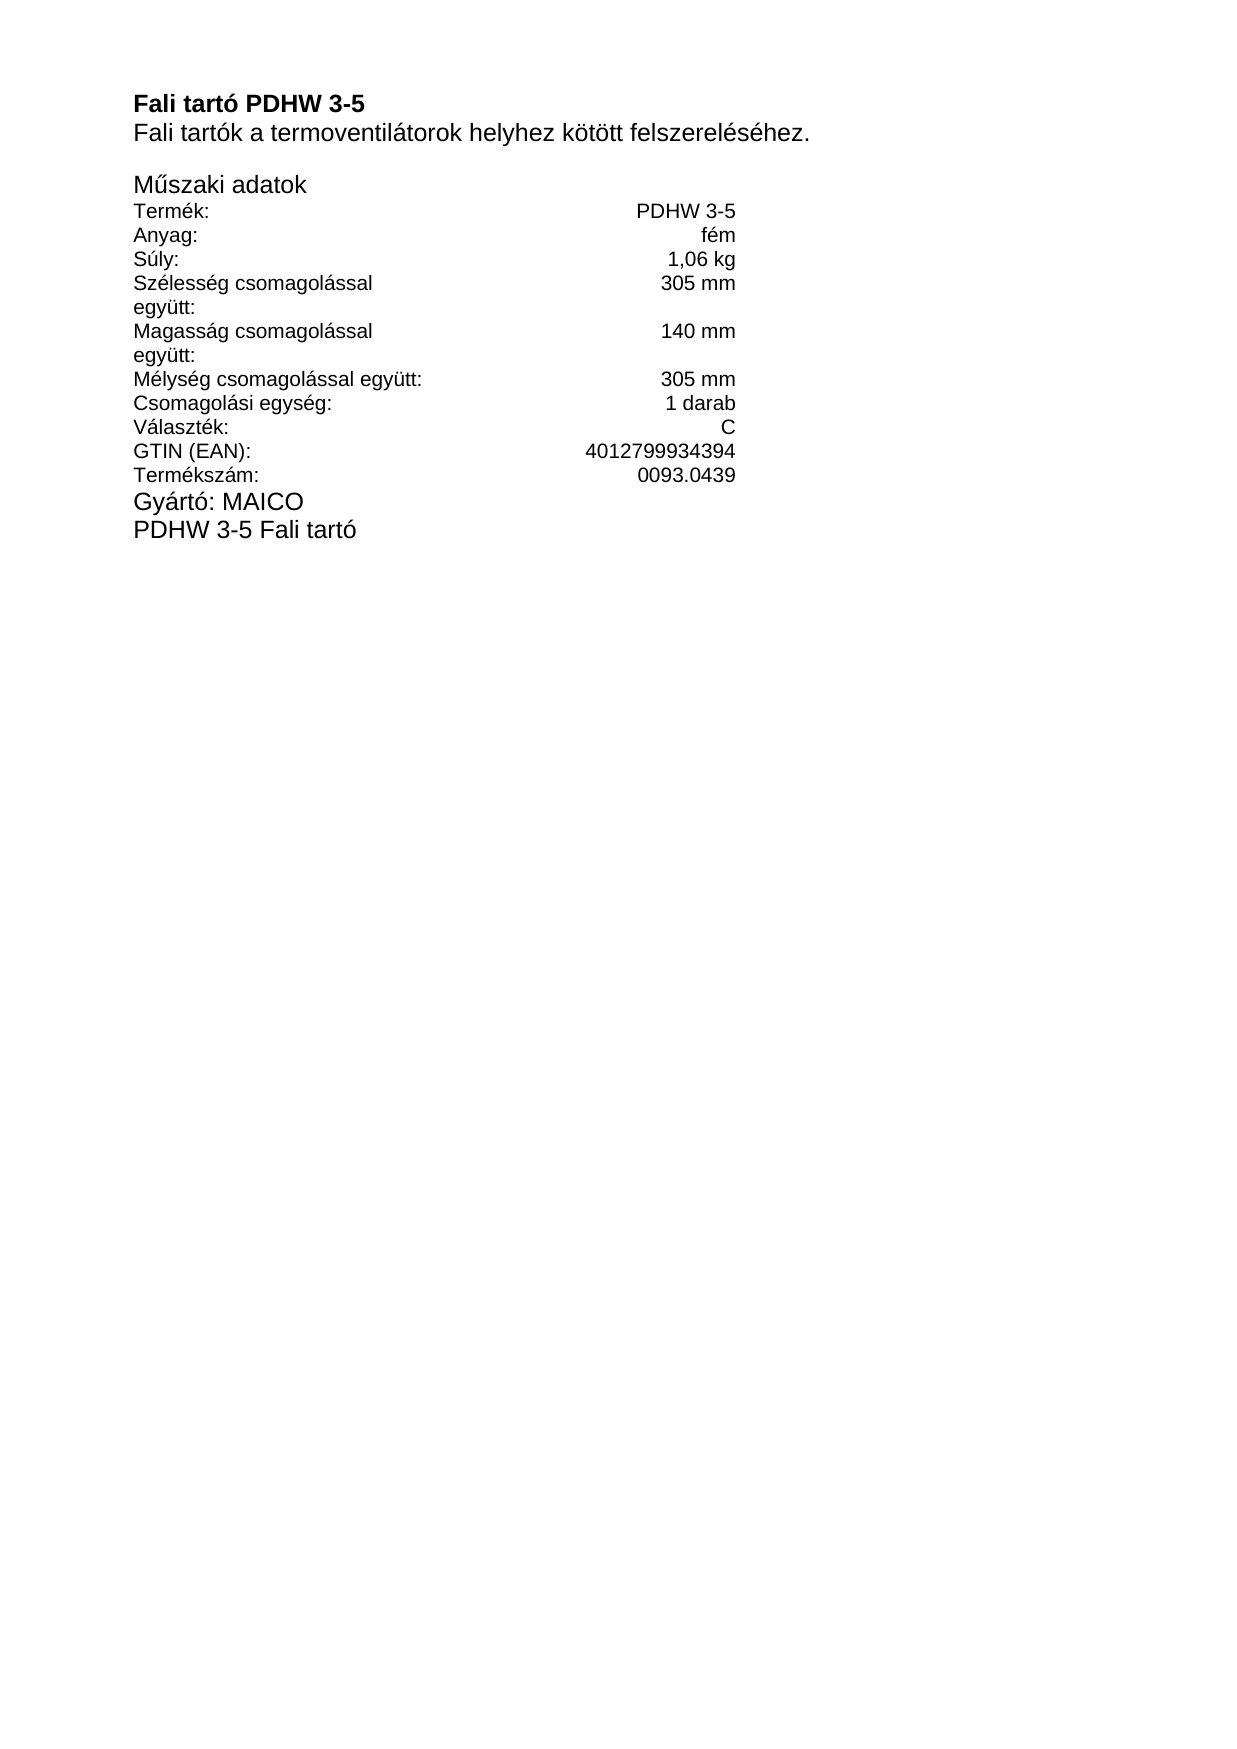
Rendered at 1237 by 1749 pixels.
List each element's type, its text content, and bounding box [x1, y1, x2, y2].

table_header Termék: [122, 199, 434, 223]
table_cell 1 darab [434, 391, 747, 414]
table_cell C [434, 415, 747, 438]
table_cell Anyag: [122, 223, 434, 247]
text Gyártó: MAICO [133, 486, 1148, 515]
table_cell Magasság csomagolással együtt: [122, 319, 434, 367]
table_cell 305 mm [434, 367, 747, 391]
table_cell 0093.0439 [434, 463, 747, 486]
table_cell 1,06 kg [434, 247, 747, 271]
table_cell fém [434, 223, 747, 247]
table_cell Súly: [122, 247, 434, 271]
table_cell 140 mm [434, 319, 747, 367]
text PDHW 3-5 Fali tartó [133, 515, 1148, 544]
table_cell Termékszám: [122, 463, 434, 486]
table_cell GTIN (EAN): [122, 439, 434, 462]
text Fali tartók a termoventilátorok helyhez kötött felszereléséhez. [133, 117, 1148, 146]
text Műszaki adatok [133, 170, 1148, 199]
text Fali tartó PDHW 3-5 [133, 89, 1148, 117]
table_cell Csomagolási egység: [122, 391, 434, 414]
table_header PDHW 3-5 [434, 199, 747, 223]
table_cell 4012799934394 [434, 439, 747, 462]
table_cell Szélesség csomagolással együtt: [122, 271, 434, 319]
table_cell 305 mm [434, 271, 747, 319]
table_cell Mélység csomagolással együtt: [122, 367, 434, 391]
table_cell Választék: [122, 415, 434, 438]
